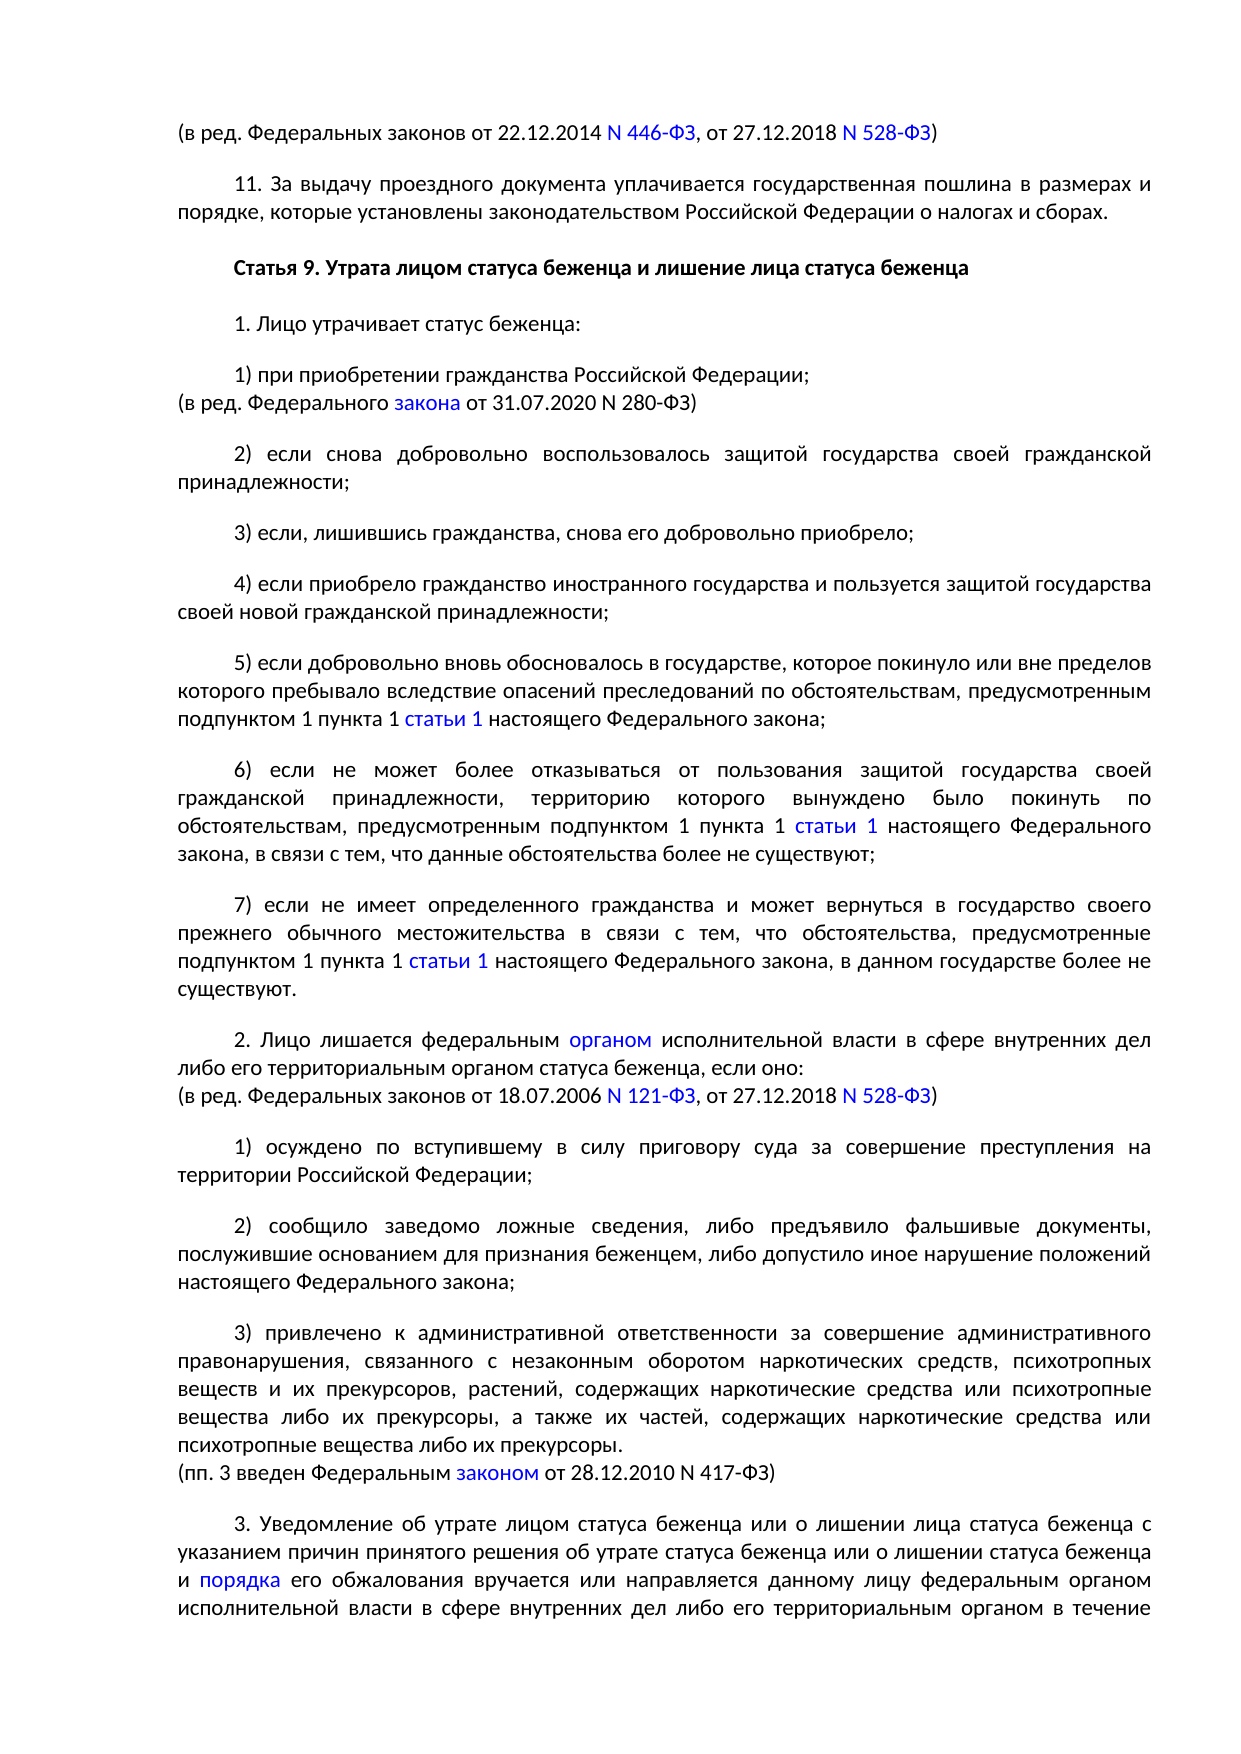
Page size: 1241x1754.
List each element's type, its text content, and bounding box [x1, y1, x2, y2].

text (пп. 3 введен Федеральным законом от 28.12.2010 N 417-ФЗ) [177, 1458, 1152, 1486]
title Статья 9. Утрата лицом статуса беженца и лишение лица статуса беженца [177, 253, 1152, 281]
text 1) при приобретении гражданства Российской Федерации; [177, 360, 1152, 388]
text (в ред. Федеральных законов от 18.07.2006 N 121-ФЗ, от 27.12.2018 N 528-ФЗ) [177, 1081, 1152, 1109]
text 6) если не может более отказываться от пользования защитой государства своей гражданской принадлежности, территорию которого вынуждено было покинуть по обстоятельствам, предусмотренным подпунктом 1 пункта 1 статьи 1 настоящего Федерального закона, в связи с тем, что данные обстоятельства более не существуют; [177, 755, 1152, 867]
text 2) сообщило заведомо ложные сведения, либо предъявило фальшивые документы, послужившие основанием для признания беженцем, либо допустило иное нарушение положений настоящего Федерального закона; [177, 1211, 1152, 1295]
text (в ред. Федерального закона от 31.07.2020 N 280-ФЗ) [177, 388, 1152, 416]
text 3) если, лишившись гражданства, снова его добровольно приобрело; [177, 518, 1152, 546]
text 7) если не имеет определенного гражданства и может вернуться в государство своего прежнего обычного местожительства в связи с тем, что обстоятельства, предусмотренные подпунктом 1 пункта 1 статьи 1 настоящего Федерального закона, в данном государстве более не существуют. [177, 890, 1152, 1002]
text 1. Лицо утрачивает статус беженца: [177, 309, 1152, 337]
text 11. За выдачу проездного документа уплачивается государственная пошлина в размерах и порядке, которые установлены законодательством Российской Федерации о налогах и сборах. [177, 169, 1152, 225]
text 5) если добровольно вновь обосновалось в государстве, которое покинуло или вне пределов которого пребывало вследствие опасений преследований по обстоятельствам, предусмотренным подпунктом 1 пункта 1 статьи 1 настоящего Федерального закона; [177, 648, 1152, 732]
text 2. Лицо лишается федеральным органом исполнительной власти в сфере внутренних дел либо его территориальным органом статуса беженца, если оно: [177, 1025, 1152, 1081]
text 1) осуждено по вступившему в силу приговору суда за совершение преступления на территории Российской Федерации; [177, 1132, 1152, 1188]
text (в ред. Федеральных законов от 22.12.2014 N 446-ФЗ, от 27.12.2018 N 528-ФЗ) [177, 118, 1152, 146]
text 4) если приобрело гражданство иностранного государства и пользуется защитой государства своей новой гражданской принадлежности; [177, 569, 1152, 625]
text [177, 1509, 1152, 1621]
text 3) привлечено к административной ответственности за совершение административного правонарушения, связанного с незаконным оборотом наркотических средств, психотропных веществ и их прекурсоров, растений, содержащих наркотические средства или психотропные вещества либо их прекурсоры, а также их частей, содержащих наркотические средства или психотропные вещества либо их прекурсоры. [177, 1318, 1152, 1458]
text 2) если снова добровольно воспользовалось защитой государства своей гражданской принадлежности; [177, 439, 1152, 495]
